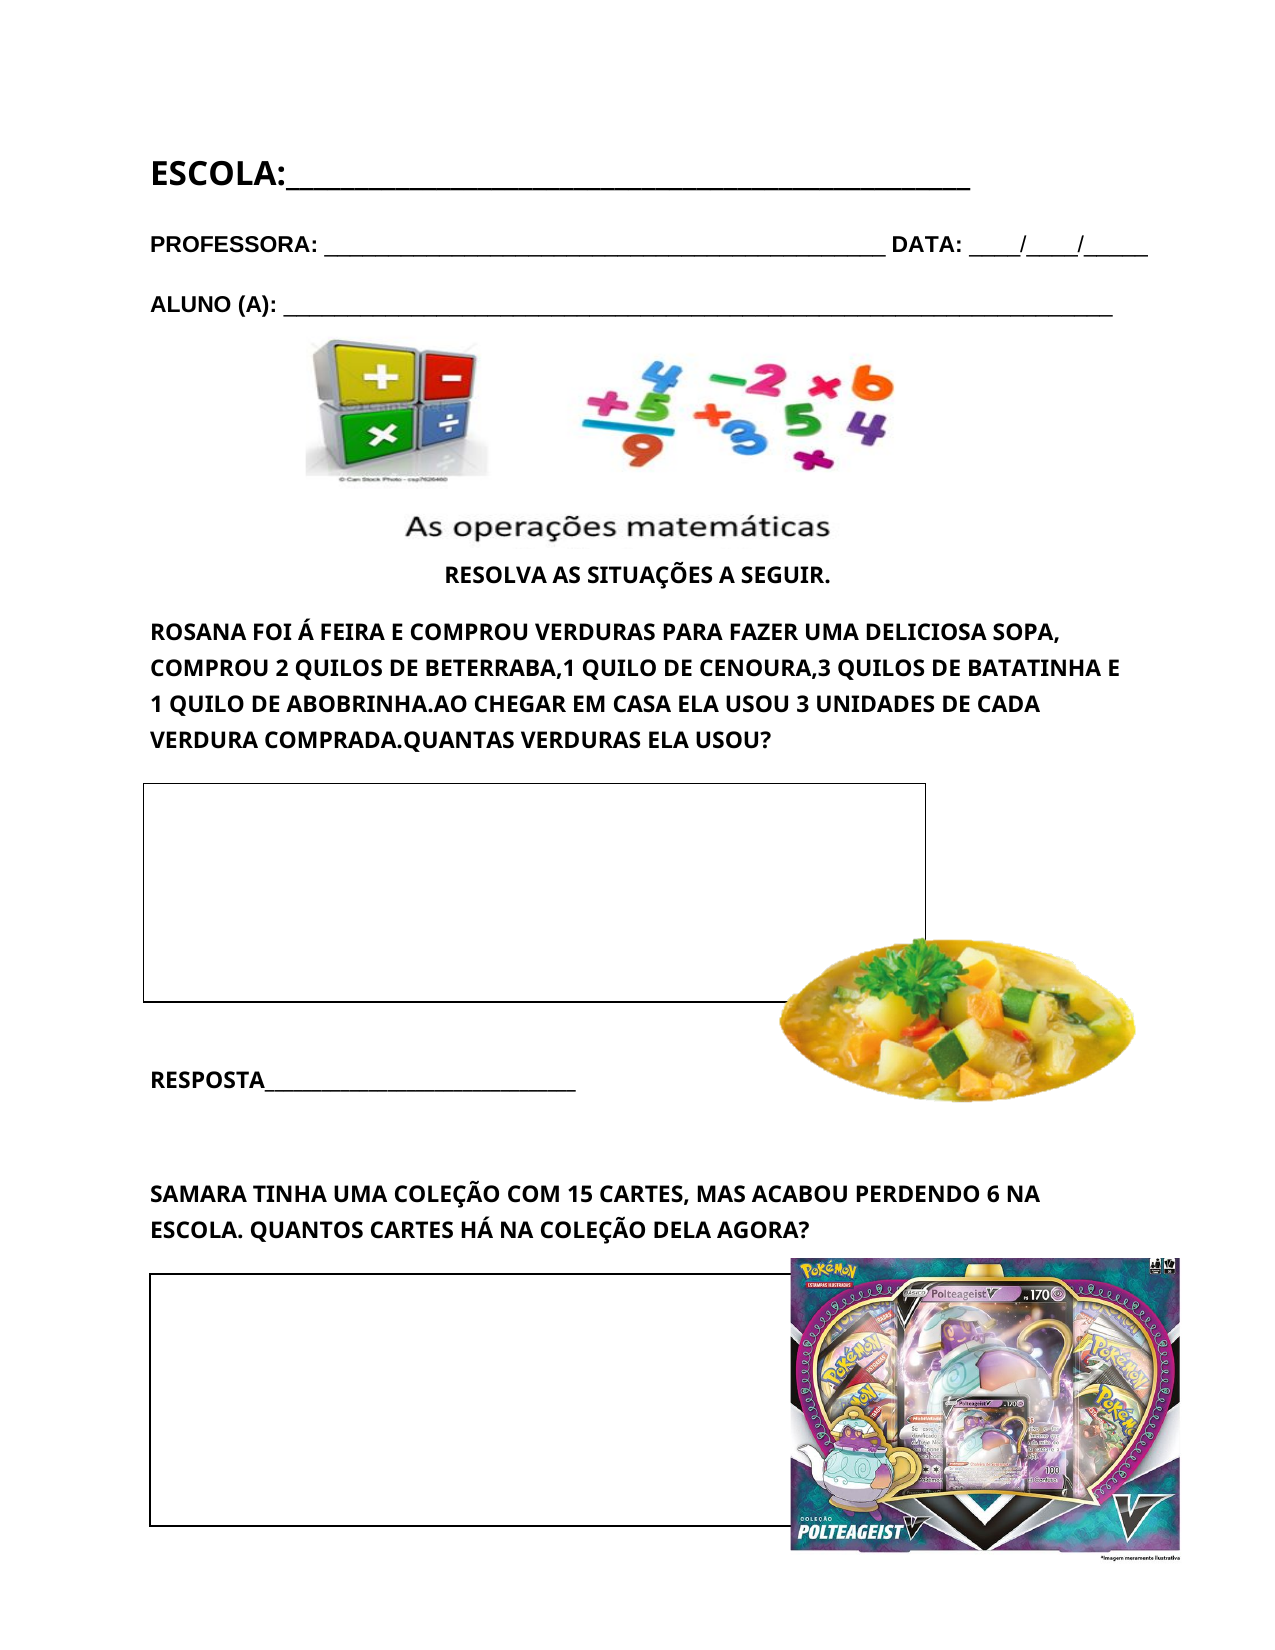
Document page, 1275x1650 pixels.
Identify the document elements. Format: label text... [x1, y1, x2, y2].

text SAMARA TINHA UMA COLEÇÃO COM 15 CARTES, MAS ACABOU PERDENDO 6 NA ESCOLA. QUANTOS CARTES HÁ NA COLEÇÃO DELA AGORA? [150, 1178, 1125, 1245]
text ROSANA FOI Á FEIRA E COMPROU VERDURAS PARA FAZER UMA DELICIOSA SOPA, COMPROU 2 QUILOS DE BETERRABA,1 QUILO DE CENOURA,3 QUILOS DE BATATINHA E 1 QUILO DE ABOBRINHA.AO CHEGAR EM CASA ELA USOU 3 UNIDADES DE CADA VERDURA COMPRADA.QUANTAS VERDURAS ELA USOU? [150, 616, 1125, 755]
picture [740, 909, 1191, 1163]
picture [790, 1258, 1182, 1576]
picture [305, 320, 970, 549]
text RESPOSTA_________________________________ [150, 1064, 740, 1095]
text ALUNO (A): _________________________________________________________________ [150, 291, 1125, 317]
text ESCOLA:__________________________________________________ [150, 150, 1125, 195]
text RESOLVA AS SITUAÇÕES A SEGUIR. [150, 559, 1125, 590]
text PROFESSORA: ____________________________________________ DATA: ____/____/_____ [150, 231, 1149, 258]
